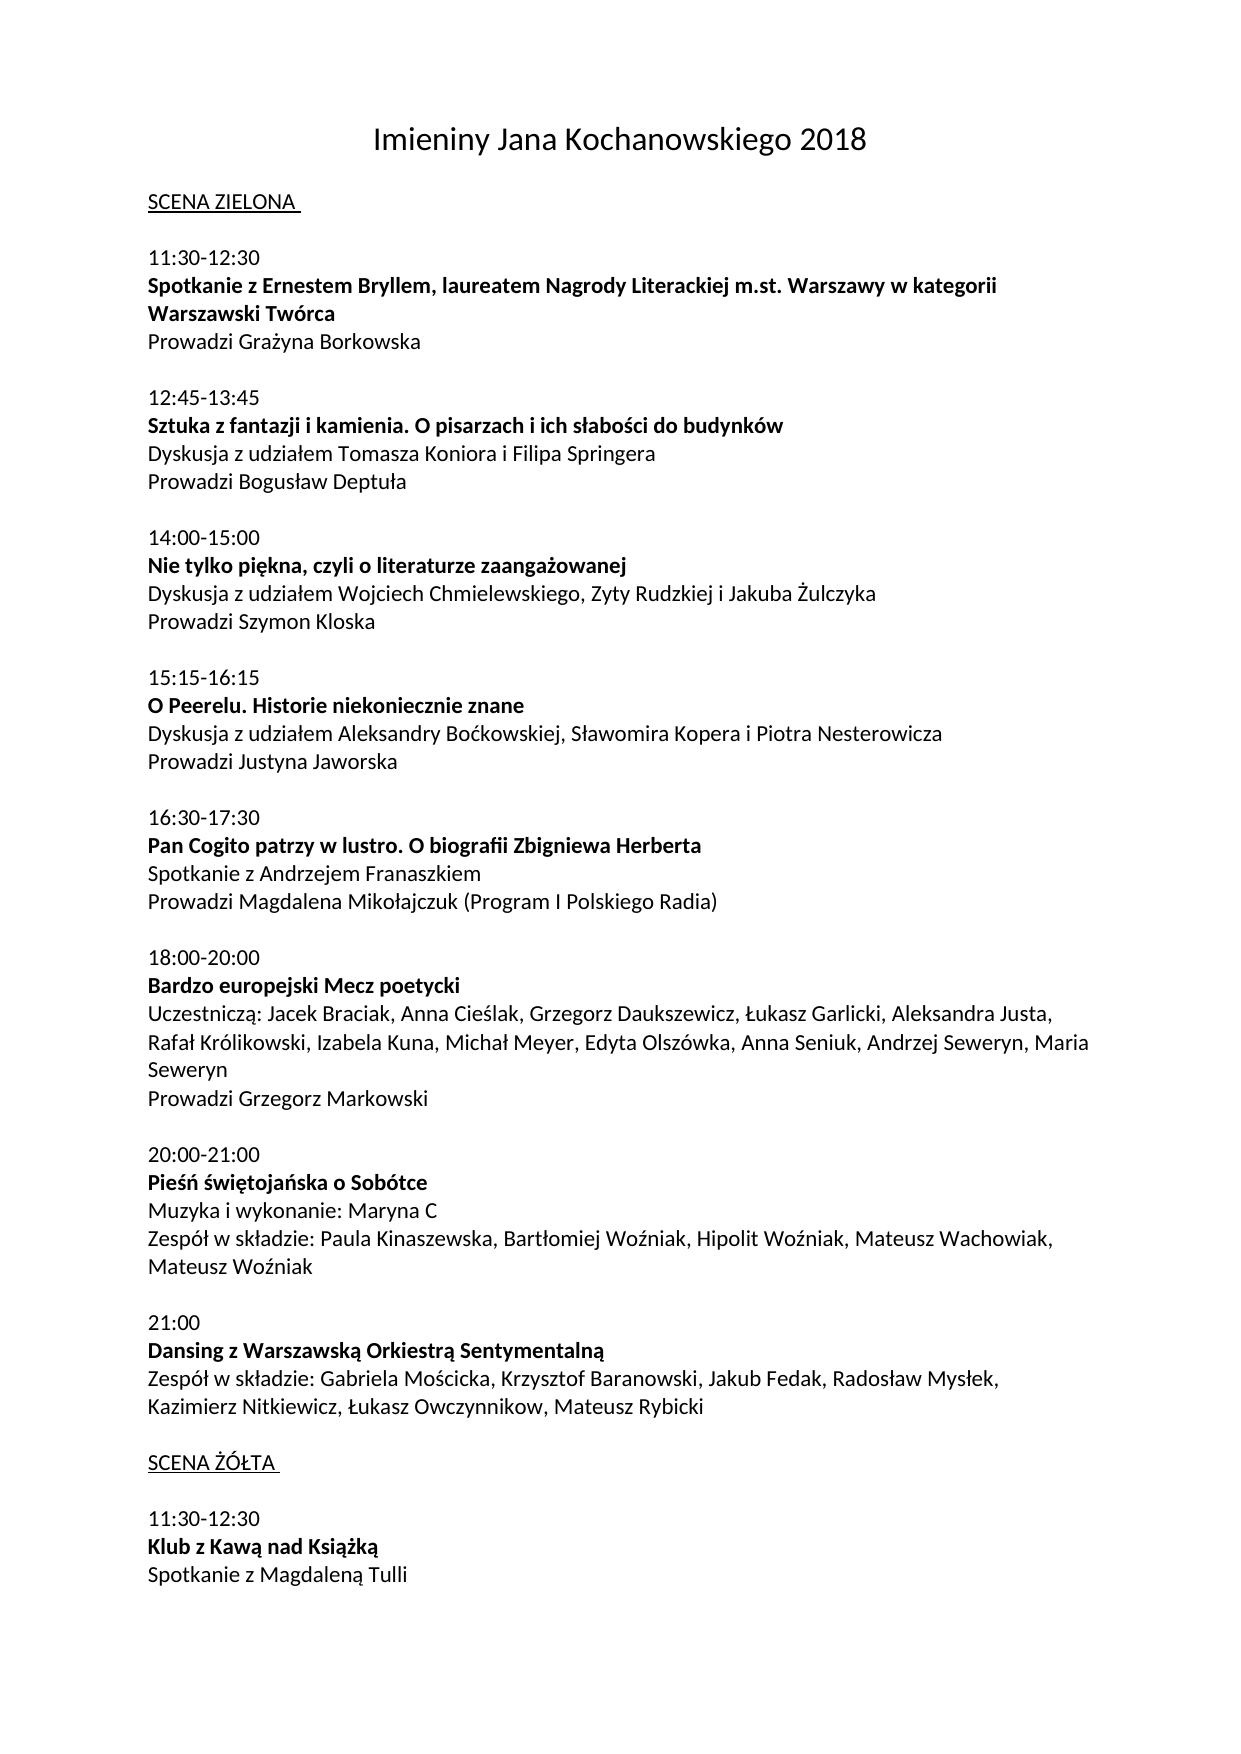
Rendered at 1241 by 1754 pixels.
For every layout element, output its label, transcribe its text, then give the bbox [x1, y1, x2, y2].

text Imieniny Jana Kochanowskiego 2018 [148, 118, 1093, 159]
text 21:00 Dansing z Warszawską Orkiestrą Sentymentalną Zespół w składzie: Gabriela Mościcka, Krzysztof Baranowski, Jakub Fedak, Radosław Mysłek, Kazimierz Nitkiewicz, Łukasz Owczynnikow, Mateusz Rybicki [148, 1308, 1093, 1448]
text SCENA ŻÓŁTA [148, 1448, 1093, 1476]
text 12:45-13:45 Sztuka z fantazji i kamienia. O pisarzach i ich słabości do budynków Dyskusja z udziałem Tomasza Koniora i Filipa Springera [148, 355, 1093, 467]
text Prowadzi Bogusław Deptuła 14:00-15:00 Nie tylko piękna, czyli o literaturze zaangażowanej Dyskusja z udziałem Wojciech Chmielewskiego, Zyty Rudzkiej i Jakuba Żulczyka [148, 467, 1093, 607]
text Zespół w składzie: Paula Kinaszewska, Bartłomiej Woźniak, Hipolit Woźniak, Mateusz Wachowiak, Mateusz Woźniak [148, 1224, 1093, 1280]
text 11:30-12:30 Spotkanie z Ernestem Bryllem, laureatem Nagrody Literackiej m.st. Warszawy w kategorii Warszawski Twórca Prowadzi Grażyna Borkowska [148, 215, 1093, 355]
text Prowadzi Justyna Jaworska 16:30-17:30 Pan Cogito patrzy w lustro. O biografii Zbigniewa Herberta Spotkanie z Andrzejem Franaszkiem Prowadzi Magdalena Mikołajczuk (Program I Polskiego Radia) 18:00-20:00 Bardzo europejski Mecz poetycki Uczestniczą: Jacek Braciak, Anna Cieślak, Grzegorz Daukszewicz, Łukasz Garlicki, Aleksandra Justa, Rafał Królikowski, Izabela Kuna, Michał Meyer, Edyta Olszówka, Anna Seniuk, Andrzej Seweryn, Maria Seweryn Prowadzi Grzegorz Markowski 20:00-21:00 Pieśń świętojańska o Sobótce Muzyka i wykonanie: Maryna C [148, 747, 1093, 1224]
text Prowadzi Szymon Kloska 15:15-16:15 O Peerelu. Historie niekoniecznie znane [148, 607, 1093, 719]
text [148, 1504, 1093, 1616]
text SCENA ZIELONA [148, 187, 1093, 215]
text Dyskusja z udziałem Aleksandry Boćkowskiej, Sławomira Kopera i Piotra Nesterowicza [148, 719, 1093, 747]
